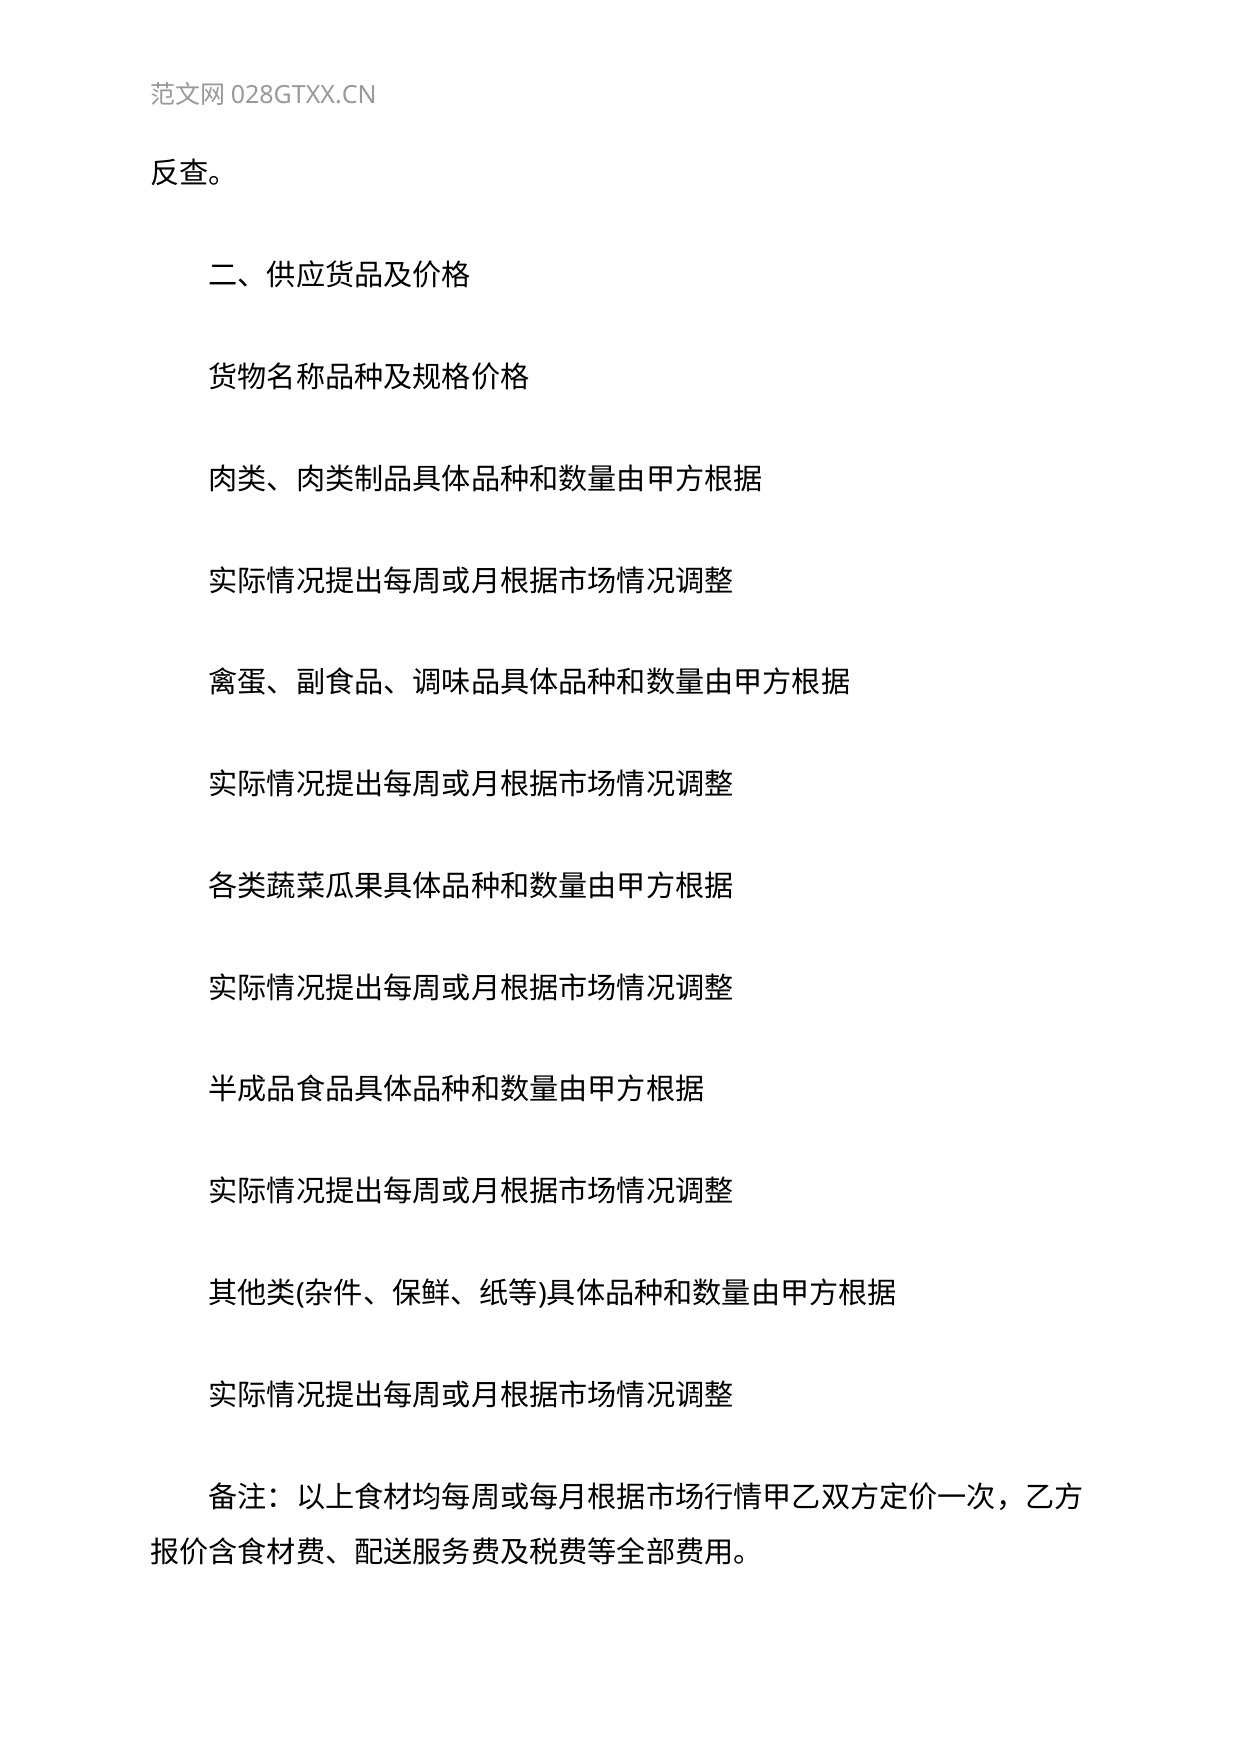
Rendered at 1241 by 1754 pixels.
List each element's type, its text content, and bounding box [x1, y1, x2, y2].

text 半成品食品具体品种和数量由甲方根据 [150, 1066, 1090, 1108]
text 实际情况提出每周或月根据市场情况调整 [150, 557, 1090, 599]
text 实际情况提出每周或月根据市场情况调整 [150, 761, 1090, 803]
text 禽蛋、副食品、调味品具体品种和数量由甲方根据 [150, 659, 1090, 701]
text 实际情况提出每周或月根据市场情况调整 [150, 1371, 1090, 1414]
text 实际情况提出每周或月根据市场情况调整 [150, 1168, 1090, 1210]
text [150, 150, 1090, 192]
text 二、供应货品及价格 [150, 252, 1090, 294]
text 其他类(杂件、保鲜、纸等)具体品种和数量由甲方根据 [150, 1269, 1090, 1312]
text 货物名称品种及规格价格 [150, 353, 1090, 396]
text 各类蔬菜瓜果具体品种和数量由甲方根据 [150, 862, 1090, 905]
text 备注：以上食材均每周或每月根据市场行情甲乙双方定价一次，乙方报价含食材费、配送服务费及税费等全部费用。 [150, 1473, 1090, 1570]
text 实际情况提出每周或月根据市场情况调整 [150, 964, 1090, 1006]
text 肉类、肉类制品具体品种和数量由甲方根据 [150, 455, 1090, 498]
